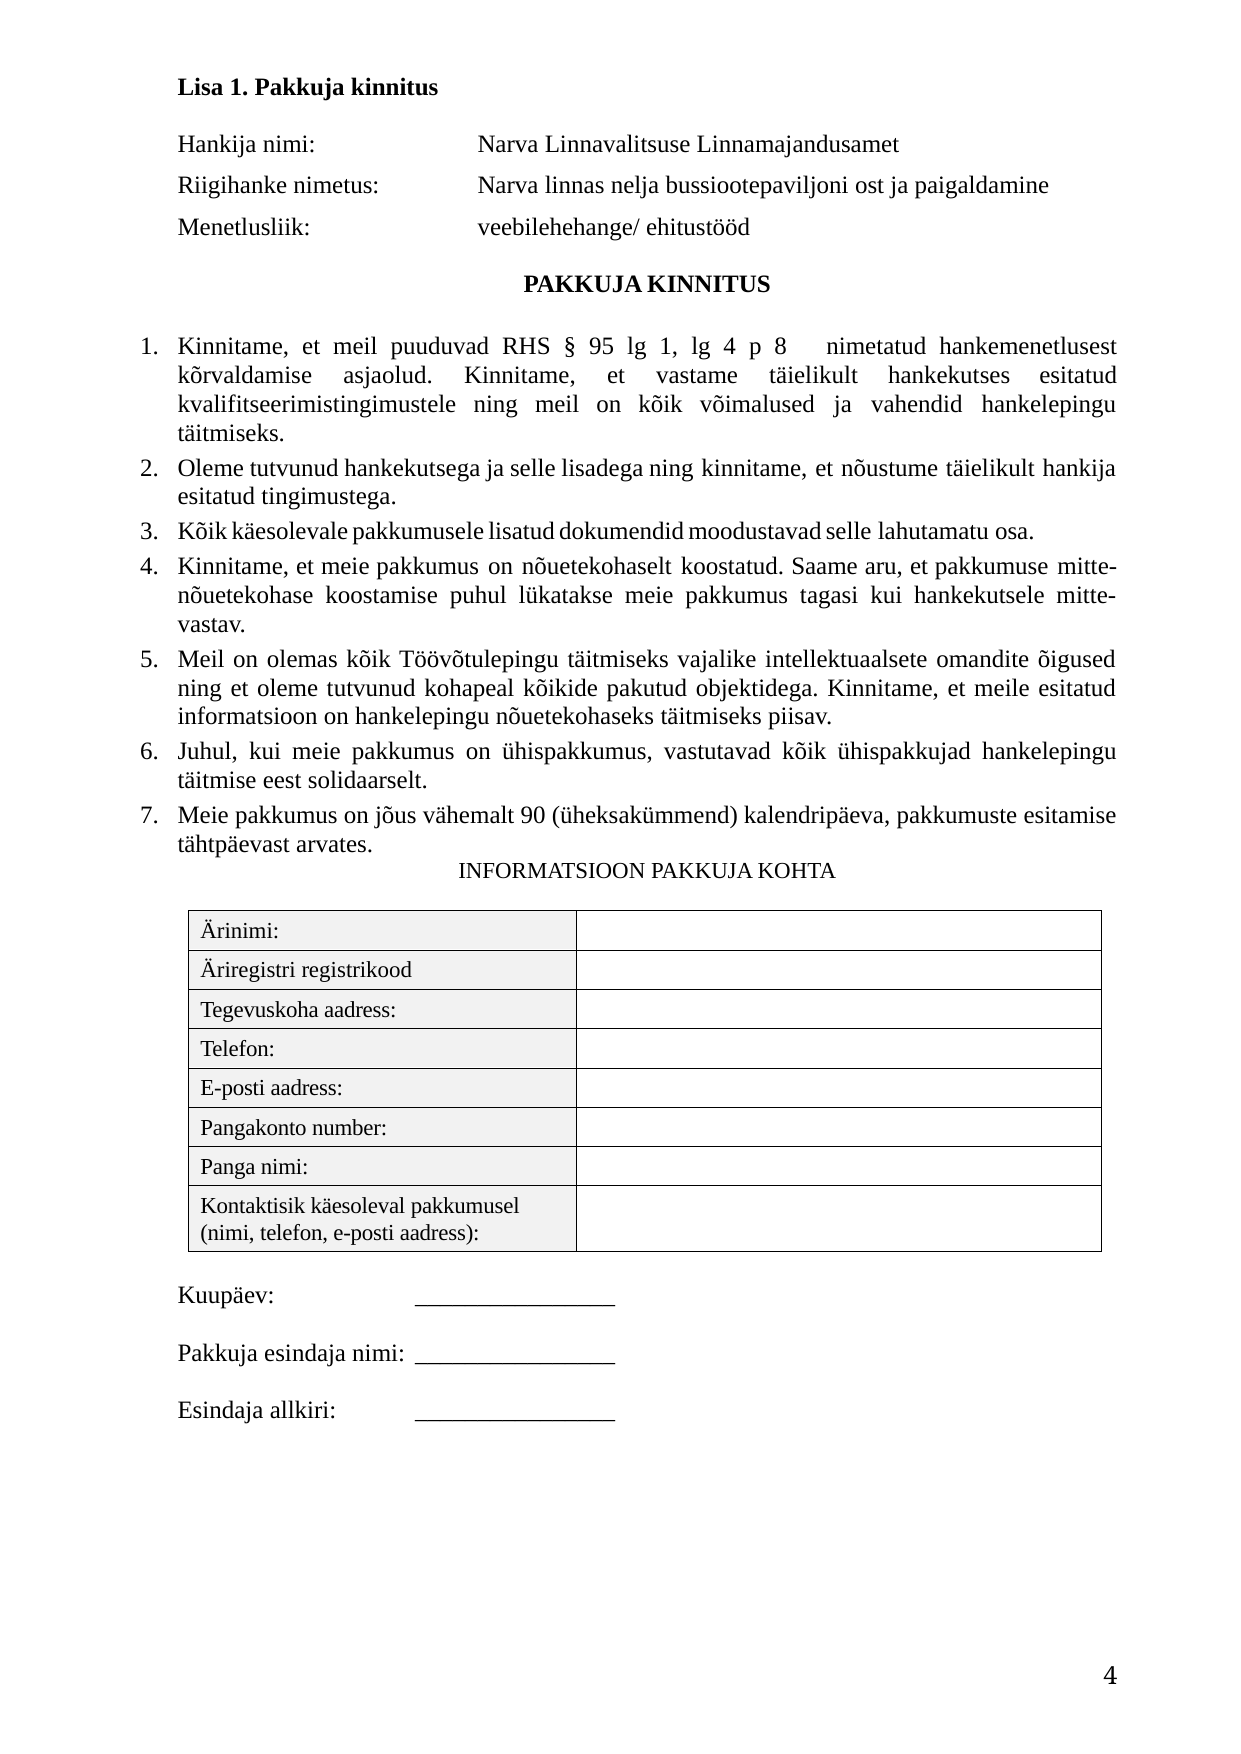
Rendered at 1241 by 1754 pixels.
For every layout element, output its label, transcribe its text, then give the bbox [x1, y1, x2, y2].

list Kinnitame, et meie pakkumus on nõuetekohaselt koostatud. Saame aru, et pakkumuse mitte-nõuetekohase koostamise puhul lükatakse meie pakkumus tagasi kui hankekutsele mitte-vastav. [140, 551, 1117, 638]
table_cell Kontaktisik käesoleval pakkumusel (nimi, telefon, e-posti aadress): [189, 1186, 576, 1251]
list Oleme tutvunud hankekutsega ja selle lisadega ning kinnitame, et nõustume täielikult hankija esitatud tingimustega. [140, 453, 1117, 510]
table_cell Panga nimi: [189, 1147, 576, 1185]
table_cell [577, 1069, 1101, 1107]
text Menetlusliik: veebilehehange/ ehitustööd [177, 212, 1117, 240]
table_header [577, 911, 1101, 949]
table_cell Tegevuskoha aadress: [189, 990, 576, 1028]
table_header Ärinimi: [189, 911, 576, 949]
table_cell [577, 990, 1101, 1028]
table_cell [577, 1108, 1101, 1146]
list Juhul, kui meie pakkumus on ühispakkumus, vastutavad kõik ühispakkujad hankelepingu täitmise eest solidaarselt. [140, 736, 1117, 794]
table_cell [577, 1186, 1101, 1251]
table_cell [577, 1029, 1101, 1067]
text Esindaja allkiri: ________________ [177, 1396, 1117, 1424]
text Hankija nimi: Narva Linnavalitsuse Linnamajandusamet [177, 129, 1117, 158]
list Kinnitame, et meil puuduvad RHS § 95 lg 1, lg 4 p 8 nimetatud hankemenetlusest kõrvaldamise asjaolud. Kinnitame, et vastame täielikult hankekutses esitatud kvalifitseerimistingimustele ning meil on kõik võimalused ja vahendid hankelepingu täitmiseks. [140, 331, 1117, 446]
list Meie pakkumus on jõus vähemalt 90 (üheksakümmend) kalendripäeva, pakkumuste esitamise tähtpäevast arvates. [140, 800, 1117, 858]
table_cell [577, 951, 1101, 989]
text Kuupäev: ________________ [177, 1281, 1117, 1309]
text Riigihanke nimetus: Narva linnas nelja bussiootepaviljoni ost ja paigaldamine [177, 170, 1117, 199]
list Meil on olemas kõik Töövõtulepingu täitmiseks vajalike intellektuaalsete omandite õigused ning et oleme tutvunud kohapeal kõikide pakutud objektidega. Kinnitame, et meile esitatud informatsioon on hankelepingu nõuetekohaseks täitmiseks piisav. [140, 644, 1117, 730]
text INFORMATSIOON PAKKUJA KOHTA [177, 858, 1117, 884]
table_cell Telefon: [189, 1029, 576, 1067]
table_cell Pangakonto number: [189, 1108, 576, 1146]
text Pakkuja esindaja nimi: ________________ [177, 1338, 1117, 1367]
text Lisa 1. Pakkuja kinnitus [177, 72, 1117, 100]
table_cell [577, 1147, 1101, 1185]
text PAKKUJA KINNITUS [177, 269, 1117, 298]
table_cell Äriregistri registrikood [189, 951, 576, 989]
table_cell E-posti aadress: [189, 1069, 576, 1107]
list Kõik käesolevale pakkumusele lisatud dokumendid moodustavad selle lahutamatu osa. [140, 516, 1117, 545]
